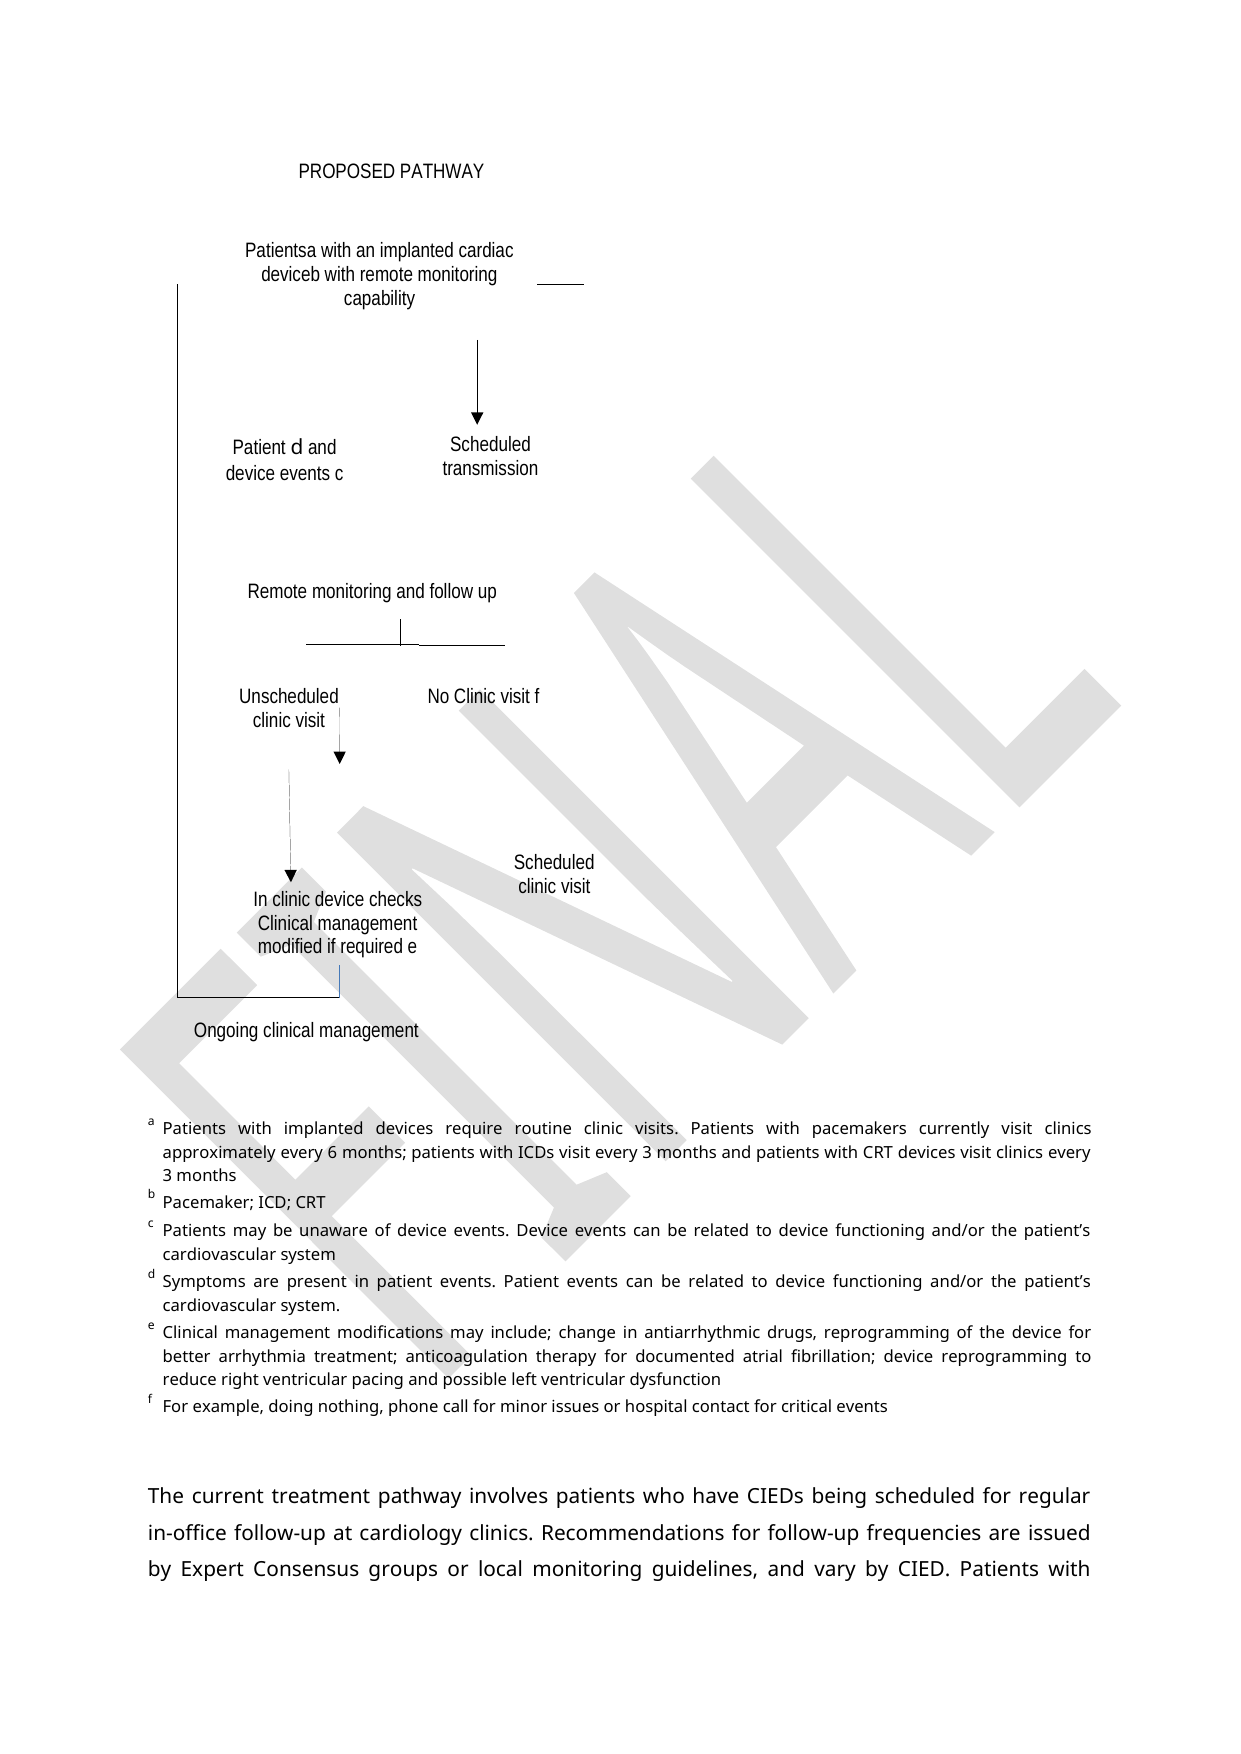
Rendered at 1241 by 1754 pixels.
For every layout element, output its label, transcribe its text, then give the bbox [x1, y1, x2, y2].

text d Symptoms are present in patient events. Patient events can be related to device functioning and/or the patient’s cardiovascular system. [148, 1266, 1092, 1317]
text b Pacemaker; ICD; CRT [148, 1186, 1092, 1214]
text f For example, doing nothing, phone call for minor issues or hospital contact for critical events [148, 1391, 1092, 1419]
text a Patients with implanted devices require routine clinic visits. Patients with pacemakers currently visit clinics approximately every 6 months; patients with ICDs visit every 3 months and patients with CRT devices visit clinics every 3 months [148, 1112, 1092, 1186]
text e Clinical management modifications may include; change in antiarrhythmic drugs, reprogramming of the device for better arrhythmia treatment; anticoagulation therapy for documented atrial fibrillation; device reprogramming to reduce right ventricular pacing and possible left ventricular dysfunction [148, 1317, 1092, 1391]
text c Patients may be unaware of device events. Device events can be related to device functioning and/or the patient’s cardiovascular system [148, 1214, 1092, 1266]
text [148, 1481, 1092, 1583]
